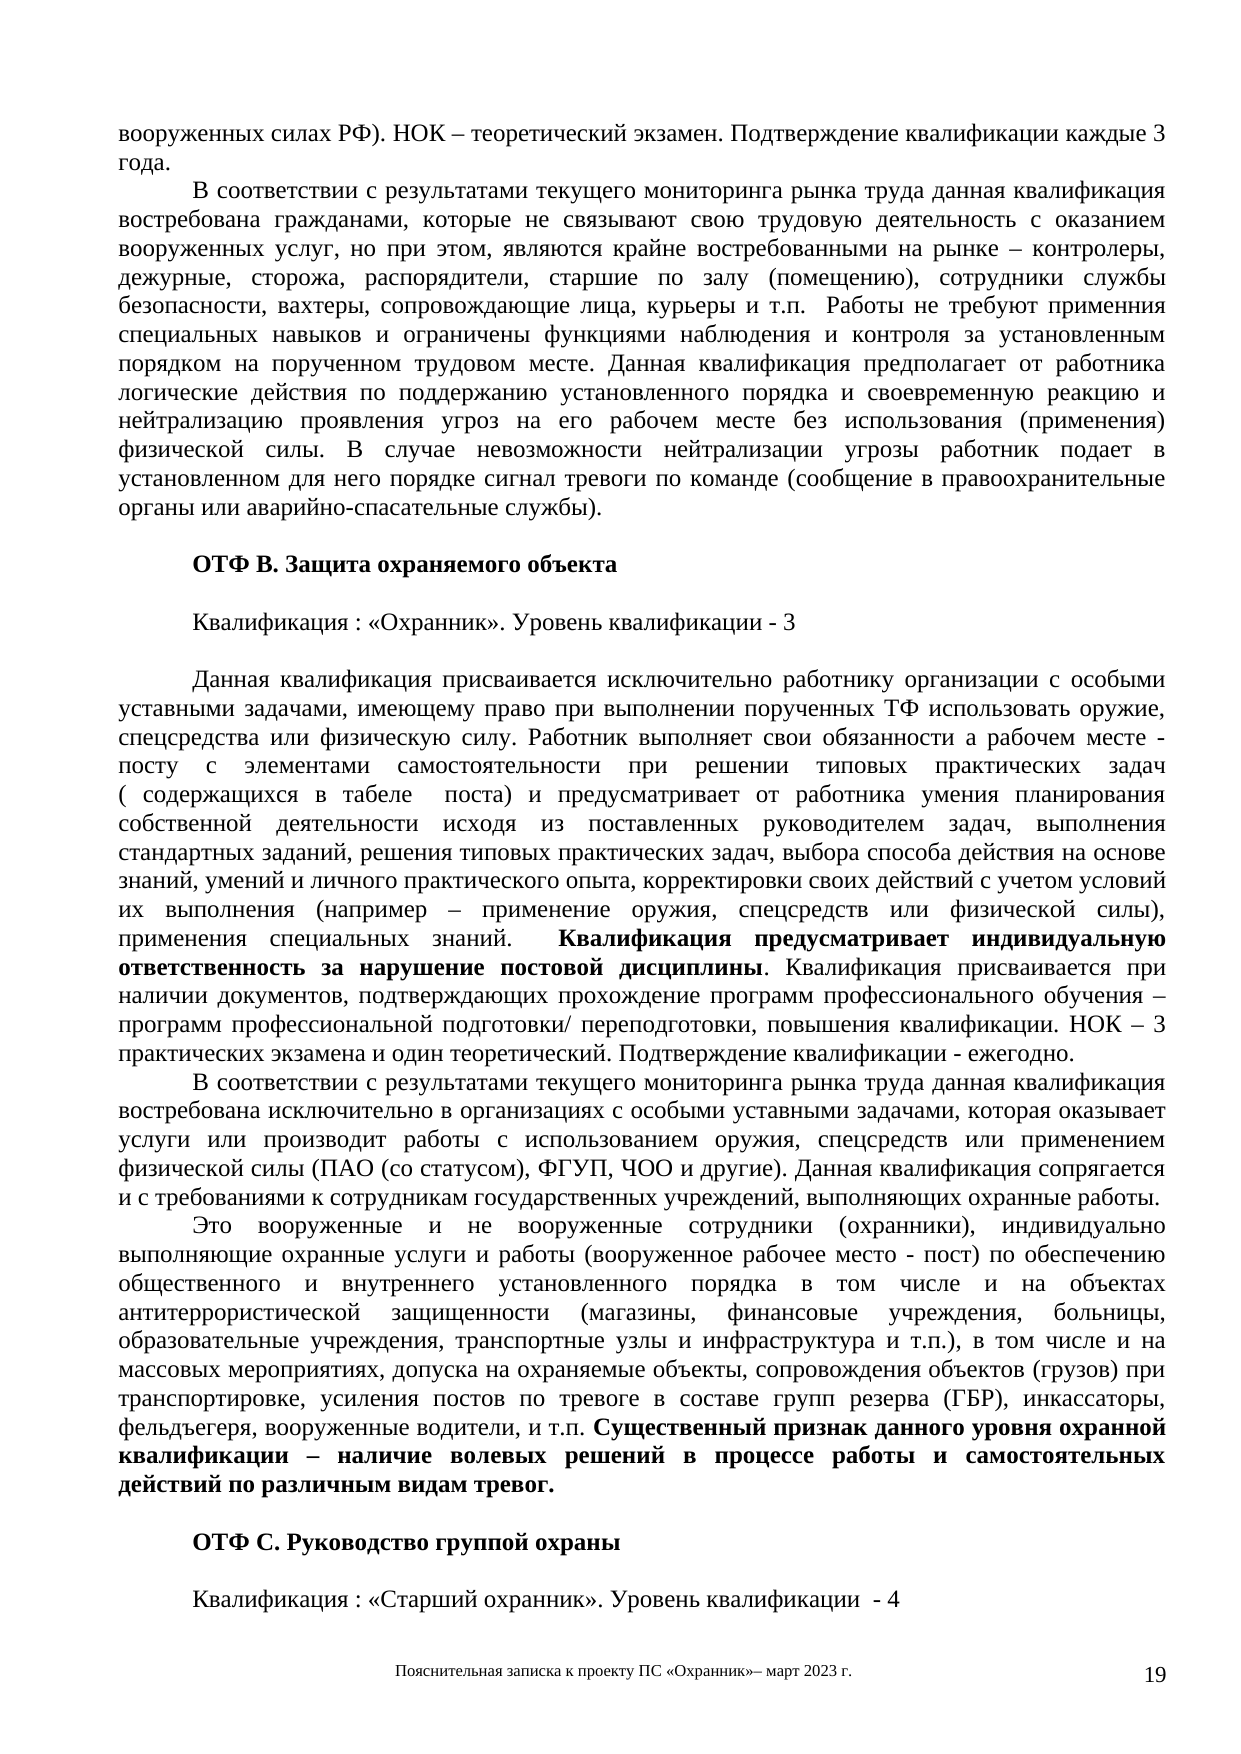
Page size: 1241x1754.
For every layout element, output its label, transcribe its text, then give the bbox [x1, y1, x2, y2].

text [118, 118, 1167, 176]
text Квалификация : «Охранник». Уровень квалификации - 3 [118, 607, 1167, 636]
text Данная квалификация присваивается исключительно работнику организации с особыми уставными задачами, имеющему право при выполнении порученных ТФ использовать оружие, спецсредства или физическую силу. Работник выполняет свои обязанности а рабочем месте - посту с элементами самостоятельности при решении типовых практических задач ( содержащихся в табеле поста) и предусматривает от работника умения планирования собственной деятельности исходя из поставленных руководителем задач, выполнения стандартных заданий, решения типовых практических задач, выбора способа действия на основе знаний, умений и личного практического опыта, корректировки своих действий с учетом условий их выполнения (например – применение оружия, спецсредств или физической силы), применения специальных знаний. Квалификация предусматривает индивидуальную ответственность за нарушение постовой дисциплины. Квалификация присваивается при наличии документов, подтверждающих прохождение программ профессионального обучения – программ профессиональной подготовки/ переподготовки, повышения квалификации. НОК – 3 практических экзамена и один теоретический. Подтверждение квалификации - ежегодно. [118, 664, 1167, 1067]
text Это вооруженные и не вооруженные сотрудники (охранники), индивидуально выполняющие охранные услуги и работы (вооруженное рабочее место - пост) по обеспечению общественного и внутреннего установленного порядка в том числе и на объектах антитеррористической защищенности (магазины, финансовые учреждения, больницы, образовательные учреждения, транспортные узлы и инфраструктура и т.п.), в том числе и на массовых мероприятиях, допуска на охраняемые объекты, сопровождения объектов (грузов) при транспортировке, усиления постов по тревоге в составе групп резерва (ГБР), инкассаторы, фельдъегеря, вооруженные водители, и т.п. Существенный признак данного уровня охранной квалификации – наличие волевых решений в процессе работы и самостоятельных действий по различным видам тревог. [118, 1211, 1167, 1498]
text В соответствии с результатами текущего мониторинга рынка труда данная квалификация востребована гражданами, которые не связывают свою трудовую деятельность с оказанием вооруженных услуг, но при этом, являются крайне востребованными на рынке – контролеры, дежурные, сторожа, распорядители, старшие по залу (помещению), сотрудники службы безопасности, вахтеры, сопровождающие лица, курьеры и т.п. Работы не требуют применния специальных навыков и ограничены функциями наблюдения и контроля за установленным порядком на порученном трудовом месте. Данная квалификация предполагает от работника логические действия по поддержанию установленного порядка и своевременную реакцию и нейтрализацию проявления угроз на его рабочем месте без использования (применения) физической силы. В случае невозможности нейтрализации угрозы работник подает в установленном для него порядке сигнал тревоги по команде (сообщение в правоохранительные органы или аварийно-спасательные службы). [118, 176, 1167, 521]
text В соответствии с результатами текущего мониторинга рынка труда данная квалификация востребована исключительно в организациях с особыми уставными задачами, которая оказывает услуги или производит работы с использованием оружия, спецсредств или применением физической силы (ПАО (со статусом), ФГУП, ЧОО и другие). Данная квалификация сопрягается и с требованиями к сотрудникам государственных учреждений, выполняющих охранные работы. [118, 1067, 1167, 1211]
text Квалификация : «Старший охранник». Уровень квалификации - 4 [118, 1584, 1167, 1613]
text ОТФ С. Руководство группой охраны [118, 1527, 1167, 1556]
text ОТФ В. Защита охраняемого объекта [118, 549, 1167, 578]
